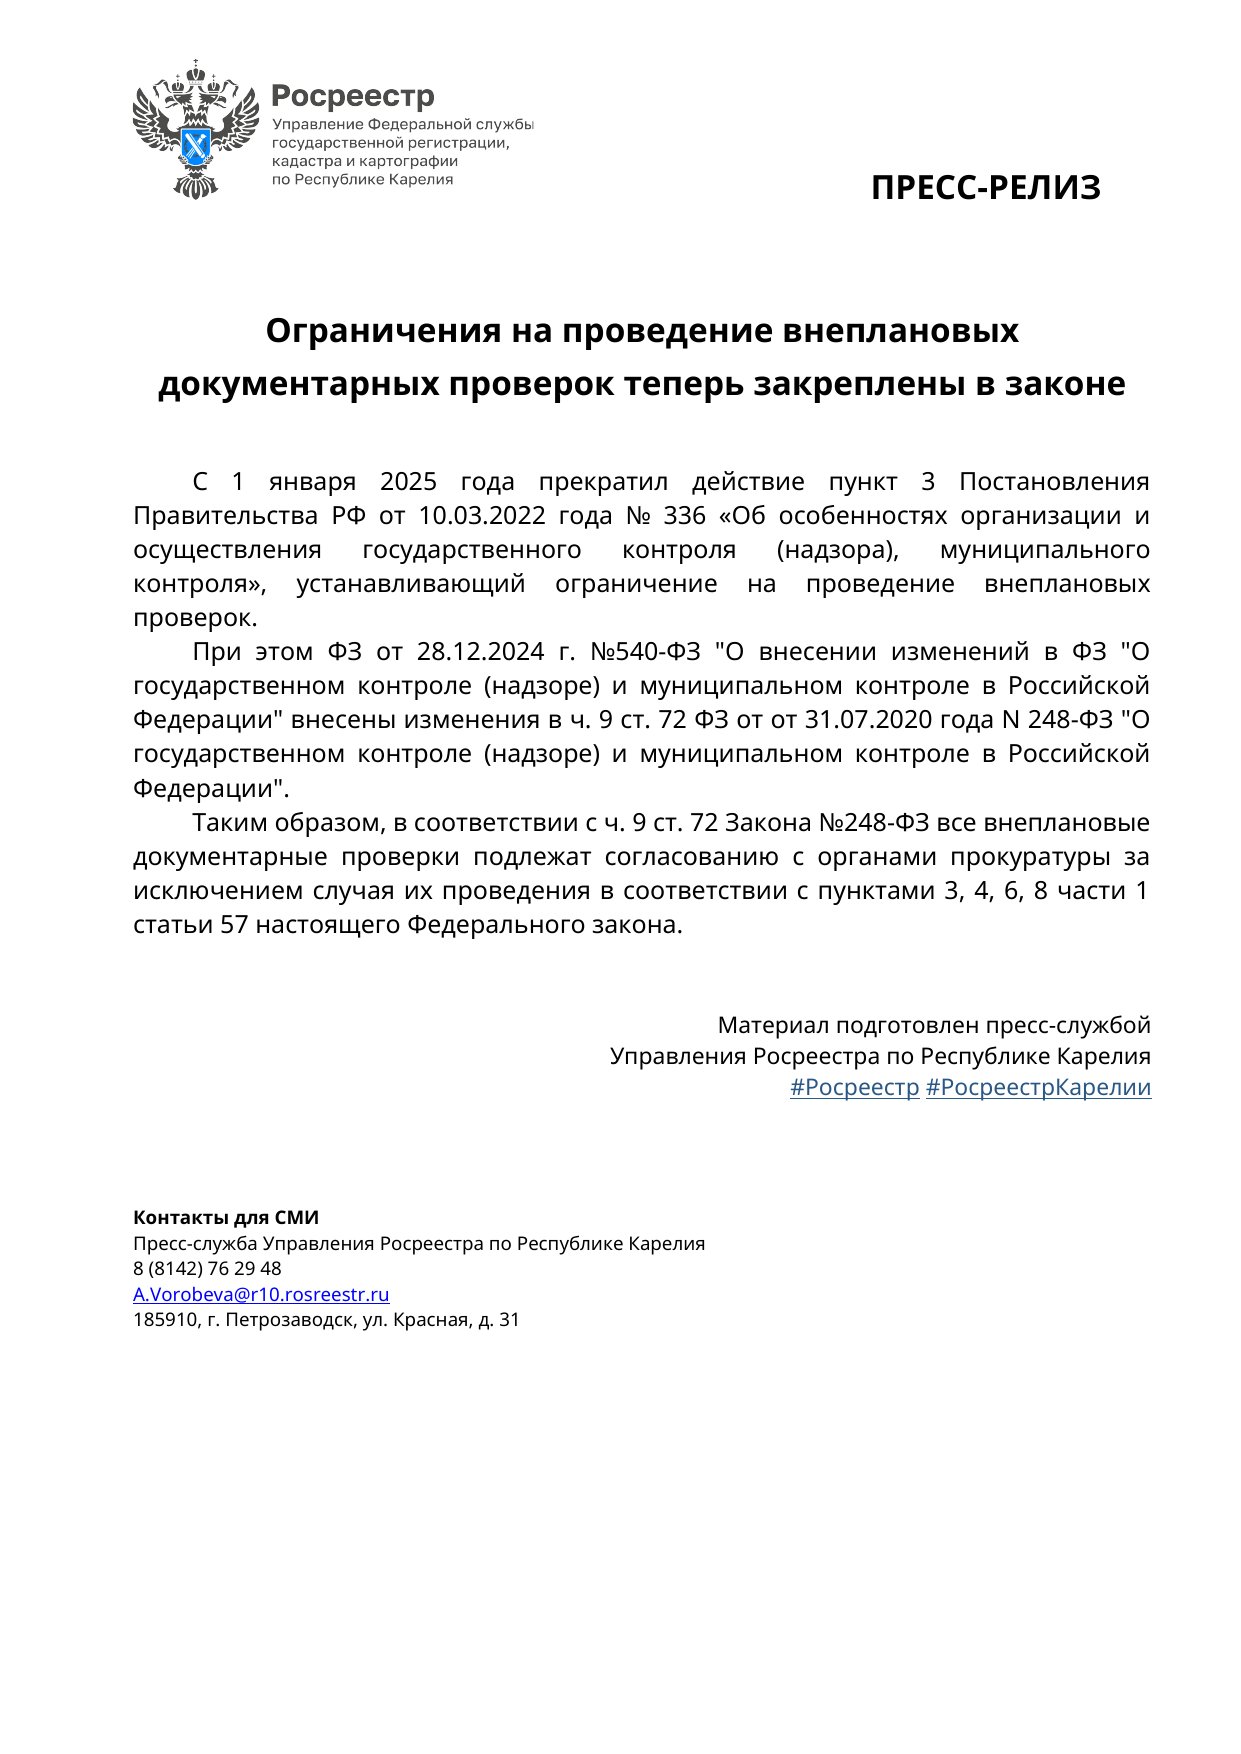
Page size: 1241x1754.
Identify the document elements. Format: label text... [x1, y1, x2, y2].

text Материал подготовлен пресс-службой [133, 1009, 1152, 1040]
picture [132, 59, 534, 200]
text Контакты для СМИ [133, 1204, 1152, 1230]
text При этом ФЗ от 28.12.2024 г. №540-ФЗ "О внесении изменений в ФЗ "О государственном контроле (надзоре) и муниципальном контроле в Российской Федерации" внесены изменения в ч. 9 ст. 72 ФЗ от от 31.07.2020 года N 248-ФЗ "О государственном контроле (надзоре) и муниципальном контроле в Российской Федерации". [133, 634, 1152, 804]
text 185910, г. Петрозаводск, ул. Красная, д. 31 [133, 1307, 1152, 1332]
text Ограничения на проведение внеплановых документарных проверок теперь закреплены в законе [133, 307, 1152, 405]
text С 1 января 2025 года прекратил действие пункт 3 Постановления Правительства РФ от 10.03.2022 года № 336 «Об особенностях организации и осуществления государственного контроля (надзора), муниципального контроля», устанавливающий ограничение на проведение внеплановых проверок. [133, 464, 1152, 634]
text #Росреестр #РосреестрКарелии [133, 1071, 1152, 1102]
text Таким образом, в соответствии с ч. 9 ст. 72 Закона №248-ФЗ все внеплановые документарные проверки подлежат согласованию с органами прокуратуры за исключением случая их проведения в соответствии с пунктами 3, 4, 6, 8 части 1 статьи 57 настоящего Федерального закона. [133, 804, 1152, 941]
text 8 (8142) 76 29 48 [133, 1256, 1152, 1281]
text A.Vorobeva@r10.rosreestr.ru [133, 1281, 1152, 1307]
text Пресс-служба Управления Росреестра по Республике Карелия [133, 1230, 1152, 1256]
text Управления Росреестра по Республике Карелия [133, 1040, 1152, 1071]
